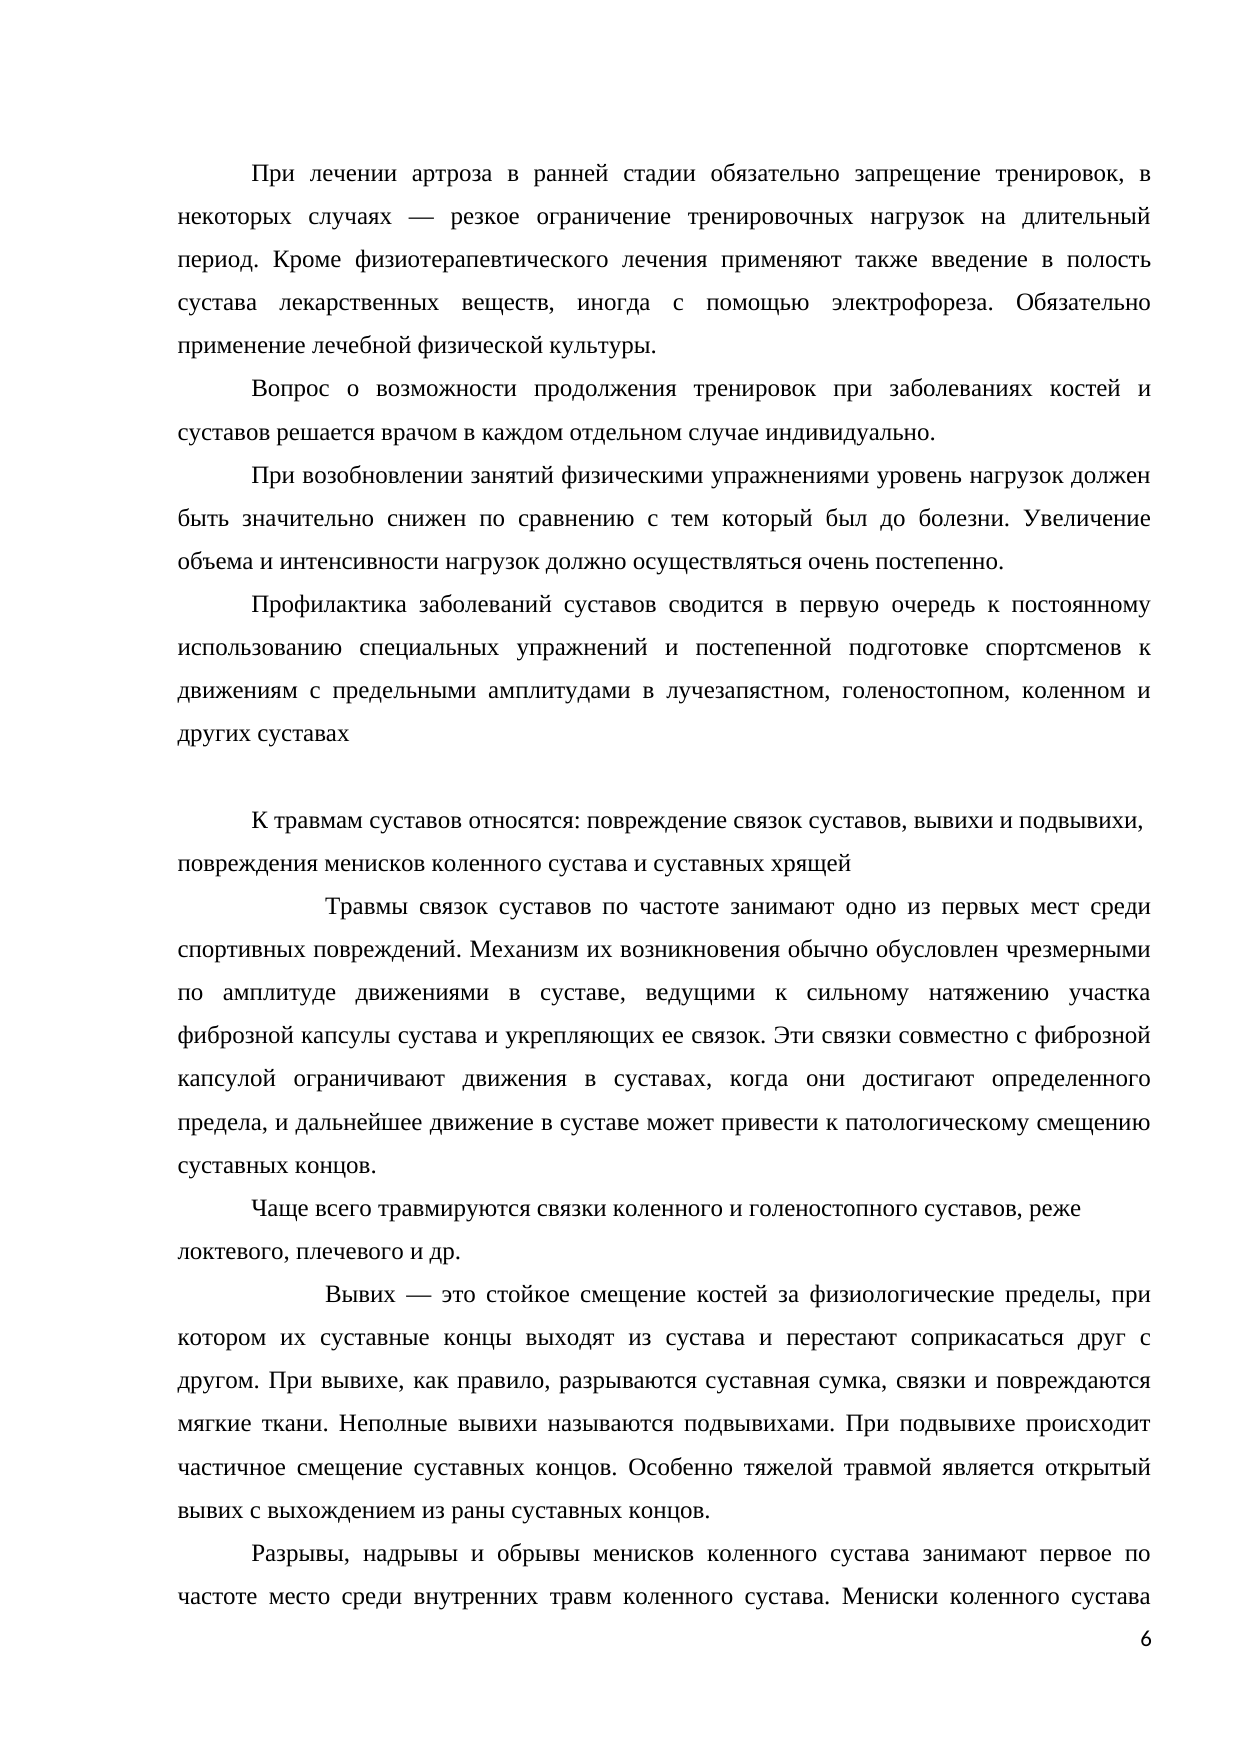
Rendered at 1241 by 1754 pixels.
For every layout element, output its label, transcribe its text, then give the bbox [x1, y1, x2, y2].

text Профилактика заболеваний суставов сводится в первую очередь к постоянному использованию специальных упражнений и постепенной подготовке спортсменов к движениям с предельными амплитудами в лучезапястном, голеностопном, коленном и других суставах [177, 589, 1152, 747]
text Чаще всего травмируются связки коленного и голеностопного суставов, реже локтевого, плечевого и др. [177, 1193, 1152, 1265]
text При возобновлении занятий физическими упражнениями уровень нагрузок должен быть значительно снижен по сравнению с тем который был до болезни. Увеличение объема и интенсивности нагрузок должно осуществляться очень постепенно. [177, 460, 1152, 575]
text Вопрос о возможности продолжения тренировок при заболеваниях костей и суставов решается врачом в каждом отдельном случае индивидуально. [177, 373, 1152, 445]
text К травмам суставов относятся: повреждение связок суставов, вывихи и подвывихи, повреждения менисков коленного сустава и суставных хрящей [177, 805, 1152, 877]
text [177, 1538, 1152, 1610]
text Вывих — это стойкое смещение костей за физиологические пределы, при котором их суставные концы выходят из сустава и перестают соприкасаться друг с другом. При вывихе, как правило, разрываются суставная сумка, связки и повреждаются мягкие ткани. Неполные вывихи называются подвывихами. При подвывихе происходит частичное смещение суставных концов. Особенно тяжелой травмой является открытый вывих с выхождением из раны суставных концов. [177, 1279, 1152, 1523]
text При лечении артроза в ранней стадии обязательно запрещение тренировок, в некоторых случаях — резкое ограничение тренировочных нагрузок на длительный период. Кроме физиотерапевтического лечения применяют также введение в полость сустава лекарственных веществ, иногда с помощью электрофореза. Обязательно применение лечебной физической культуры. [177, 158, 1152, 359]
text Травмы связок суставов по частоте занимают одно из первых мест среди спортивных повреждений. Механизм их возникновения обычно обусловлен чрезмерными по амплитуде движениями в суставе, ведущими к сильному натяжению участка фиброзной капсулы сустава и укрепляющих ее связок. Эти связки совместно с фиброзной капсулой ограничивают движения в суставах, когда они достигают определенного предела, и дальнейшее движение в суставе может привести к патологическому смещению суставных концов. [177, 891, 1152, 1178]
